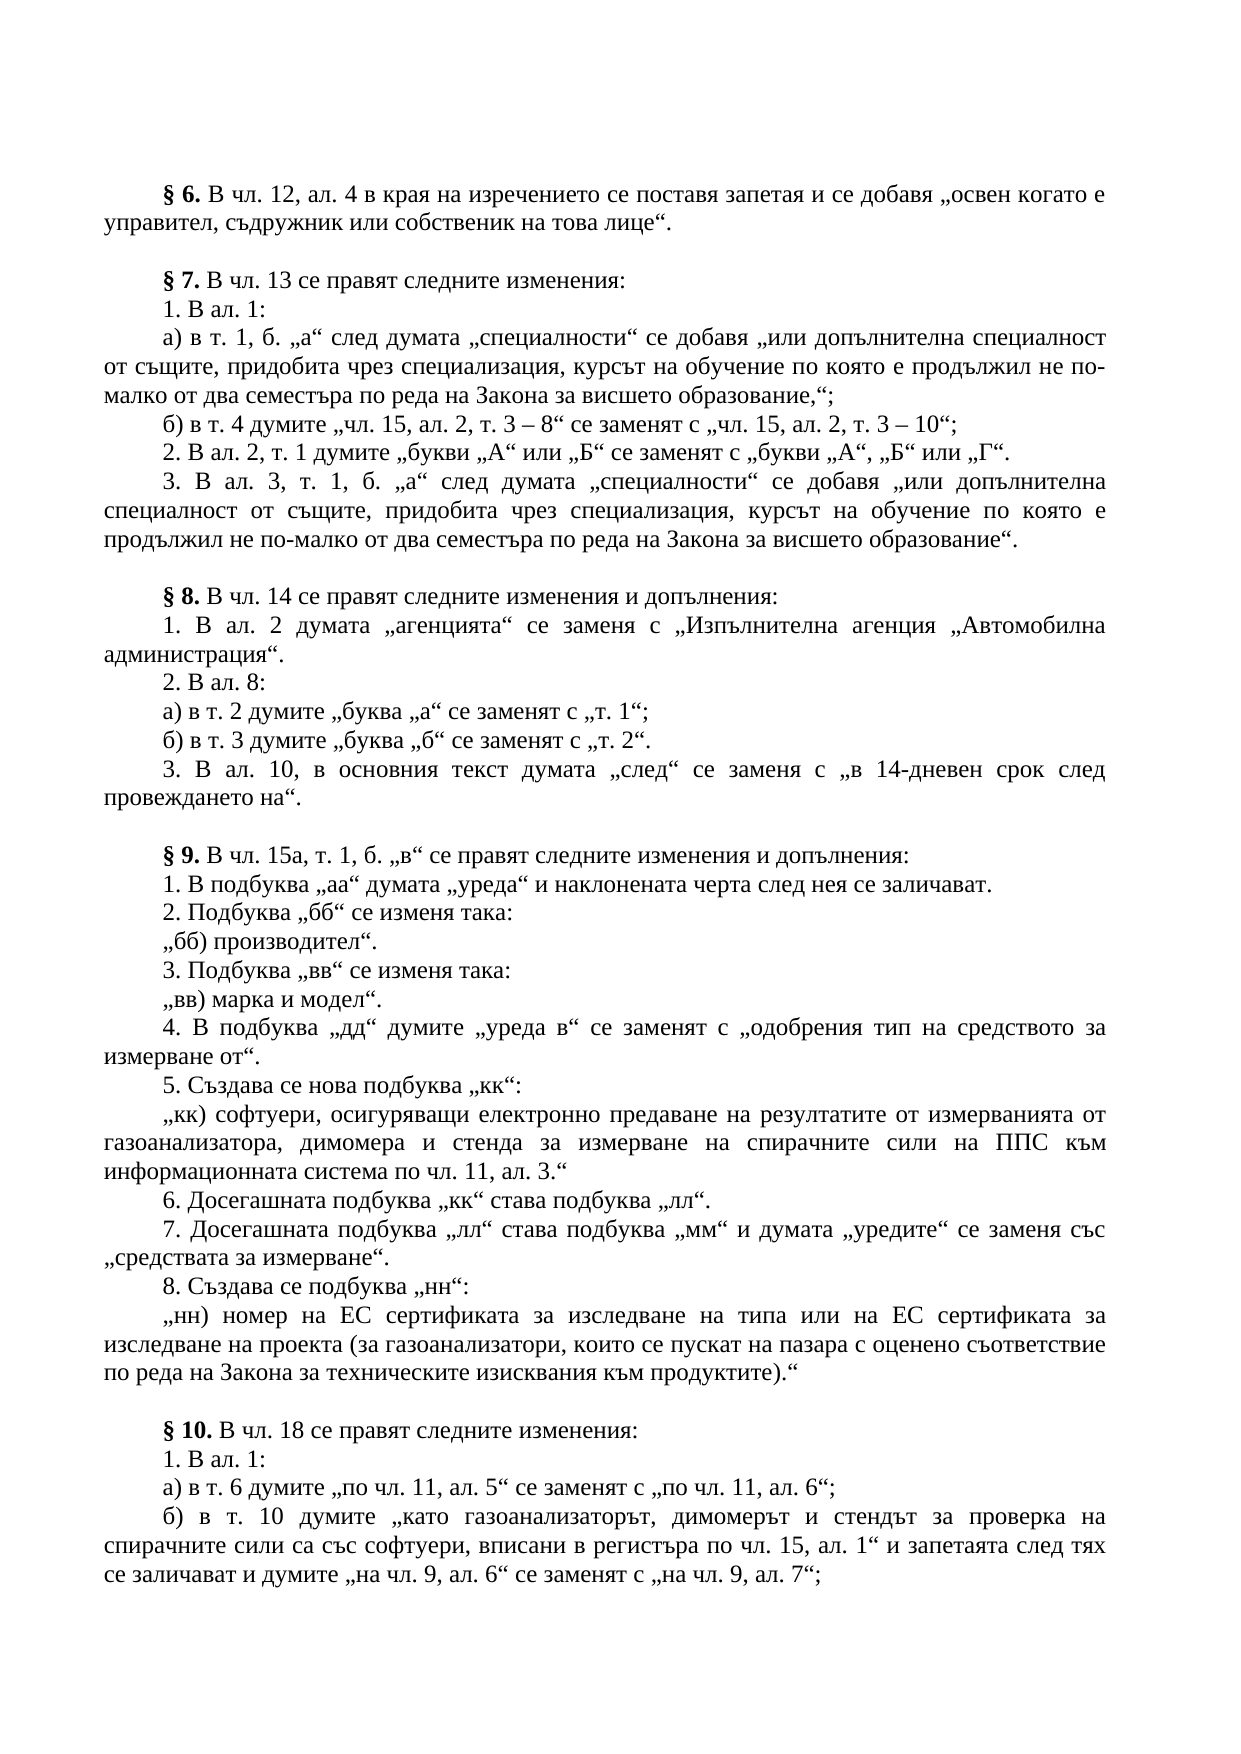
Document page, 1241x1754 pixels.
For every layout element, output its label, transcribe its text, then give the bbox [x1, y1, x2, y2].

text 2. Подбуква „бб“ се изменя така: [103, 897, 1107, 926]
text 1. В подбуква „аа“ думата „уреда“ и наклонената черта след нея се заличават. [103, 869, 1107, 897]
text 4. В подбуква „дд“ думите „уреда в“ се заменят с „одобрения тип на средството за измерване от“. [103, 1012, 1107, 1070]
text 2. В ал. 2, т. 1 думите „букви „А“ или „Б“ се заменят с „букви „А“, „Б“ или „Г“. [103, 437, 1107, 466]
text „вв) марка и модел“. [103, 984, 1107, 1012]
text „бб) производител“. [103, 926, 1107, 955]
text 3. В ал. 3, т. 1, б. „а“ след думата „специалности“ се добавя „или допълнителна специалност от същите, придобита чрез специализация, курсът на обучение по която е продължил не по-малко от два семестъра по реда на Закона за висшето образование“. [103, 466, 1107, 552]
text 7. Досегашната подбуква „лл“ става подбуква „мм“ и думата „уредите“ се заменя със „средствата за измерване“. [103, 1214, 1107, 1271]
text 1. В ал. 1: [103, 294, 1107, 322]
text 1. В ал. 2 думата „агенцията“ се заменя с „Изпълнителна агенция „Автомобилна администрация“. [103, 610, 1107, 667]
text § 8. В чл. 14 се правят следните изменения и допълнения: [103, 581, 1107, 610]
text § 10. В чл. 18 се правят следните изменения: [103, 1415, 1107, 1444]
text 1. В ал. 1: [103, 1444, 1107, 1472]
text 2. В ал. 8: [103, 667, 1107, 696]
text „кк) софтуери, осигуряващи електронно предаване на резултатите от измерванията от газоанализатора, димомера и стенда за измерване на спирачните сили на ППС към информационната система по чл. 11, ал. 3.“ [103, 1099, 1107, 1185]
text а) в т. 2 думите „буква „а“ се заменят с „т. 1“; [103, 696, 1107, 725]
text „нн) номер на ЕС сертификата за изследване на типа или на ЕС сертификата за изследване на проекта (за газоанализатори, които се пускат на пазара с оценено съответствие по реда на Закона за техническите изисквания към продуктите).“ [103, 1300, 1107, 1386]
text а) в т. 6 думите „по чл. 11, ал. 5“ се заменят с „по чл. 11, ал. 6“; [103, 1472, 1107, 1501]
text а) в т. 1, б. „а“ след думата „специалности“ се добавя „или допълнителна специалност от същите, придобита чрез специализация, курсът на обучение по която е продължил не по-малко от два семестъра по реда на Закона за висшето образование,“; [103, 322, 1107, 409]
text § 6. В чл. 12, ал. 4 в края на изречението се поставя запетая и се добавя „освен когато е управител, съдружник или собственик на това лице“. [103, 179, 1107, 236]
text б) в т. 3 думите „буква „б“ се заменят с „т. 2“. [103, 725, 1107, 754]
text 3. Подбуква „вв“ се изменя така: [103, 955, 1107, 984]
text 5. Създава се нова подбуква „кк“: [103, 1070, 1107, 1099]
text 8. Създава се подбуква „нн“: [103, 1271, 1107, 1300]
text 6. Досегашната подбуква „кк“ става подбуква „лл“. [103, 1185, 1107, 1214]
text 3. В ал. 10, в основния текст думата „след“ се заменя с „в 14-дневен срок след провеждането на“. [103, 754, 1107, 811]
text § 9. В чл. 15а, т. 1, б. „в“ се правят следните изменения и допълнения: [103, 840, 1107, 869]
text § 7. В чл. 13 се правят следните изменения: [103, 265, 1107, 294]
text б) в т. 10 думите „като газоанализаторът, димомерът и стендът за проверка на спирачните сили са със софтуери, вписани в регистъра по чл. 15, ал. 1“ и запетаята след тях се заличават и думите „на чл. 9, ал. 6“ се заменят с „на чл. 9, ал. 7“; [103, 1501, 1107, 1587]
text б) в т. 4 думите „чл. 15, ал. 2, т. 3 – 8“ се заменят с „чл. 15, ал. 2, т. 3 – 10“; [103, 409, 1107, 437]
